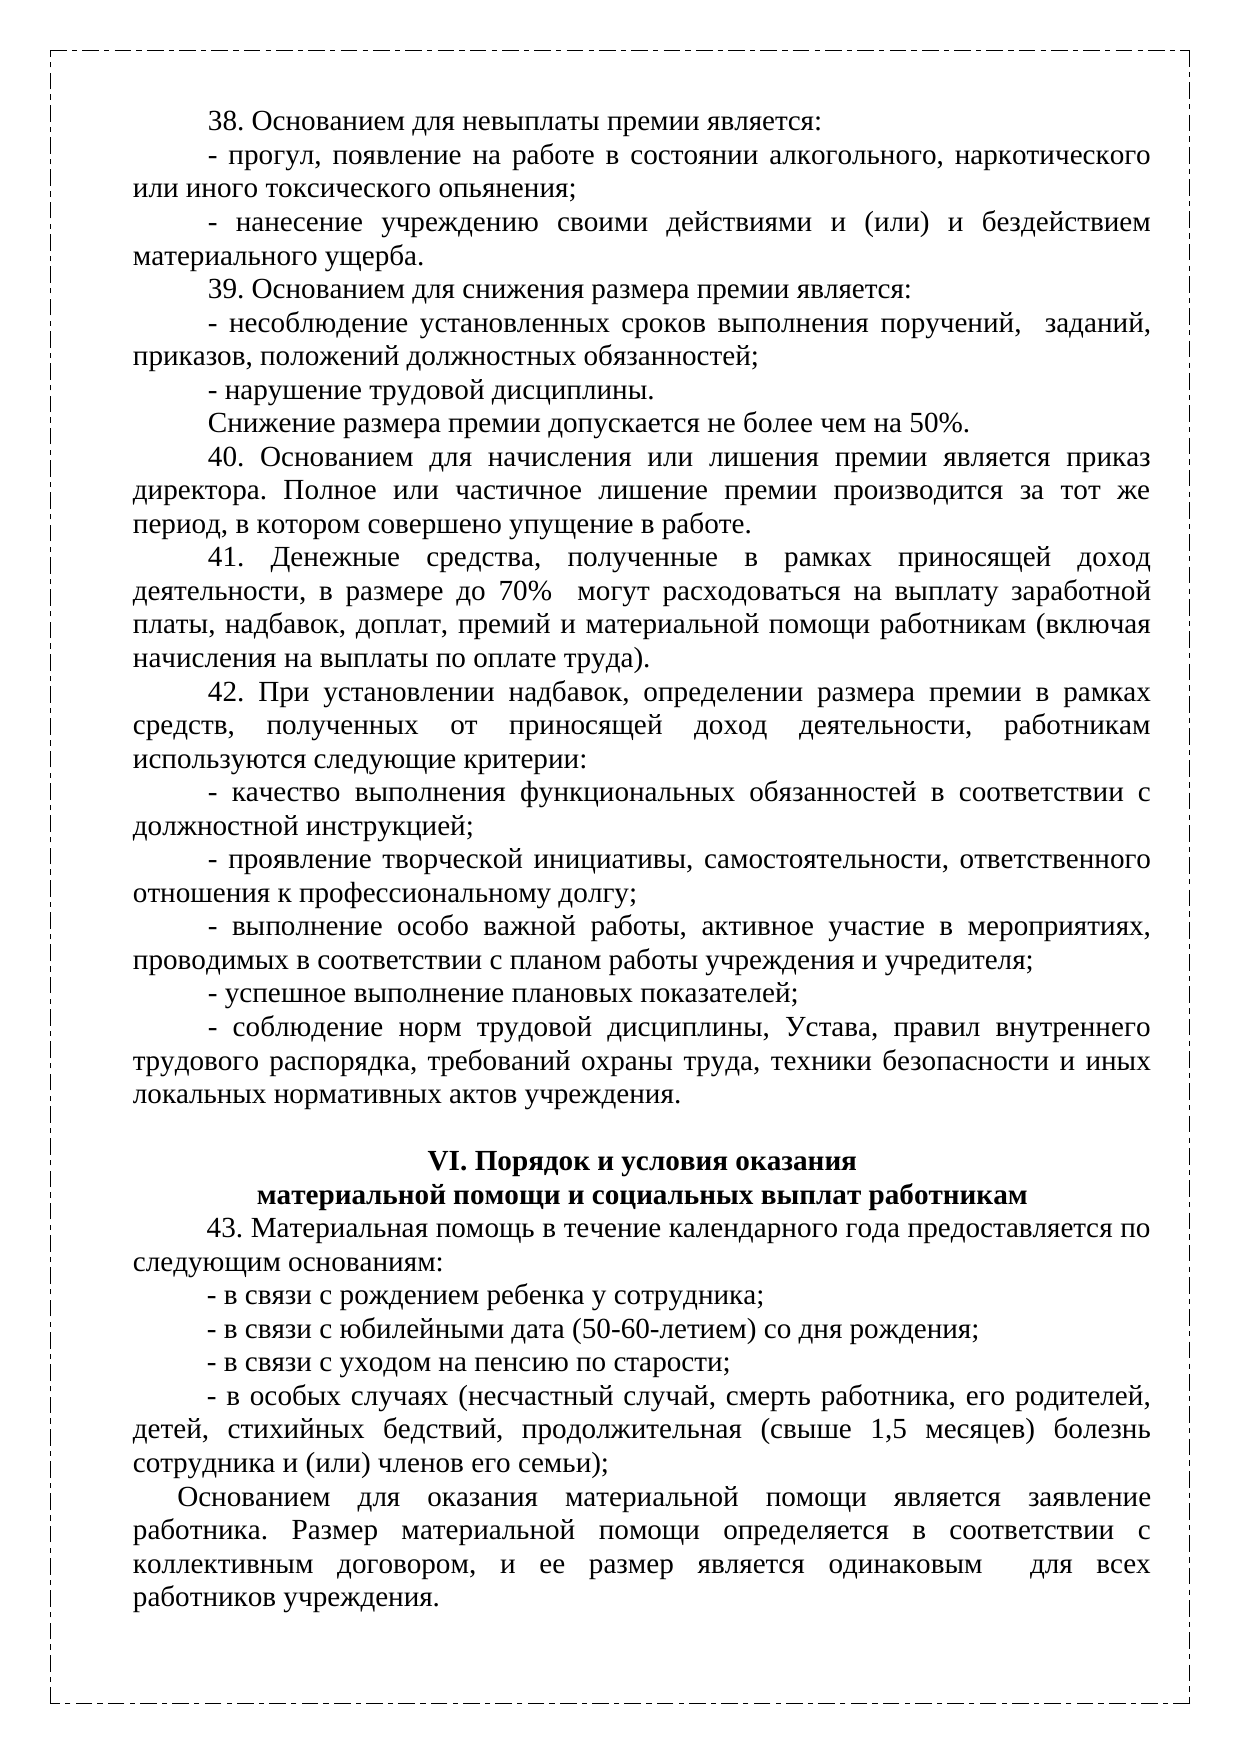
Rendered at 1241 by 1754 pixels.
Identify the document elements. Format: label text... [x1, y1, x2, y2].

text Снижение размера премии допускается не более чем на 50%. [133, 405, 1152, 439]
text - выполнение особо важной работы, активное участие в мероприятиях, проводимых в соответствии с планом работы учреждения и учредителя; [133, 908, 1152, 976]
text - соблюдение норм трудовой дисциплины, Устава, правил внутреннего трудового распорядка, требований охраны труда, техники безопасности и иных локальных нормативных актов учреждения. [133, 1009, 1152, 1110]
text - в связи с уходом на пенсию по старости; [133, 1344, 1152, 1378]
text - успешное выполнение плановых показателей; [133, 976, 1152, 1009]
text - в связи с рождением ребенка у сотрудника; [133, 1277, 1152, 1311]
text 40. Основанием для начисления или лишения премии является приказ директора. Полное или частичное лишение премии производится за тот же период, в котором совершено упущение в работе. [133, 439, 1152, 539]
text - нанесение учреждению своими действиями и (или) и бездействием материального ущерба. [133, 204, 1152, 271]
text 38. Основанием для невыплаты премии является: [133, 103, 1152, 137]
text - качество выполнения функциональных обязанностей в соответствии с должностной инструкцией; [133, 774, 1152, 841]
text 42. При установлении надбавок, определении размера премии в рамках средств, полученных от приносящей доход деятельности, работникам используются следующие критерии: [133, 674, 1152, 774]
text - нарушение трудовой дисциплины. [133, 372, 1152, 405]
text - прогул, появление на работе в состоянии алкогольного, наркотического или иного токсического опьянения; [133, 137, 1152, 204]
text Основанием для оказания материальной помощи является заявление работника. Размер материальной помощи определяется в соответствии с коллективным договором, и ее размер является одинаковым для всех работников учреждения. [133, 1479, 1152, 1613]
text VI. Порядок и условия оказания [133, 1143, 1152, 1177]
text - несоблюдение установленных сроков выполнения поручений, заданий, приказов, положений должностных обязанностей; [133, 305, 1152, 372]
text 43. Материальная помощь в течение календарного года предоставляется по следующим основаниям: [133, 1210, 1152, 1277]
text материальной помощи и социальных выплат работникам [133, 1177, 1152, 1210]
text - в особых случаях (несчастный случай, смерть работника, его родителей, детей, стихийных бедствий, продолжительная (свыше 1,5 месяцев) болезнь сотрудника и (или) членов его семьи); [133, 1378, 1152, 1479]
text 39. Основанием для снижения размера премии является: [133, 271, 1152, 305]
text - проявление творческой инициативы, самостоятельности, ответственного отношения к профессиональному долгу; [133, 841, 1152, 908]
text 41. Денежные средства, полученные в рамках приносящей доход деятельности, в размере до 70% могут расходоваться на выплату заработной платы, надбавок, доплат, премий и материальной помощи работникам (включая начисления на выплаты по оплате труда). [133, 539, 1152, 674]
text - в связи с юбилейными дата (50-60-летием) со дня рождения; [133, 1311, 1152, 1344]
